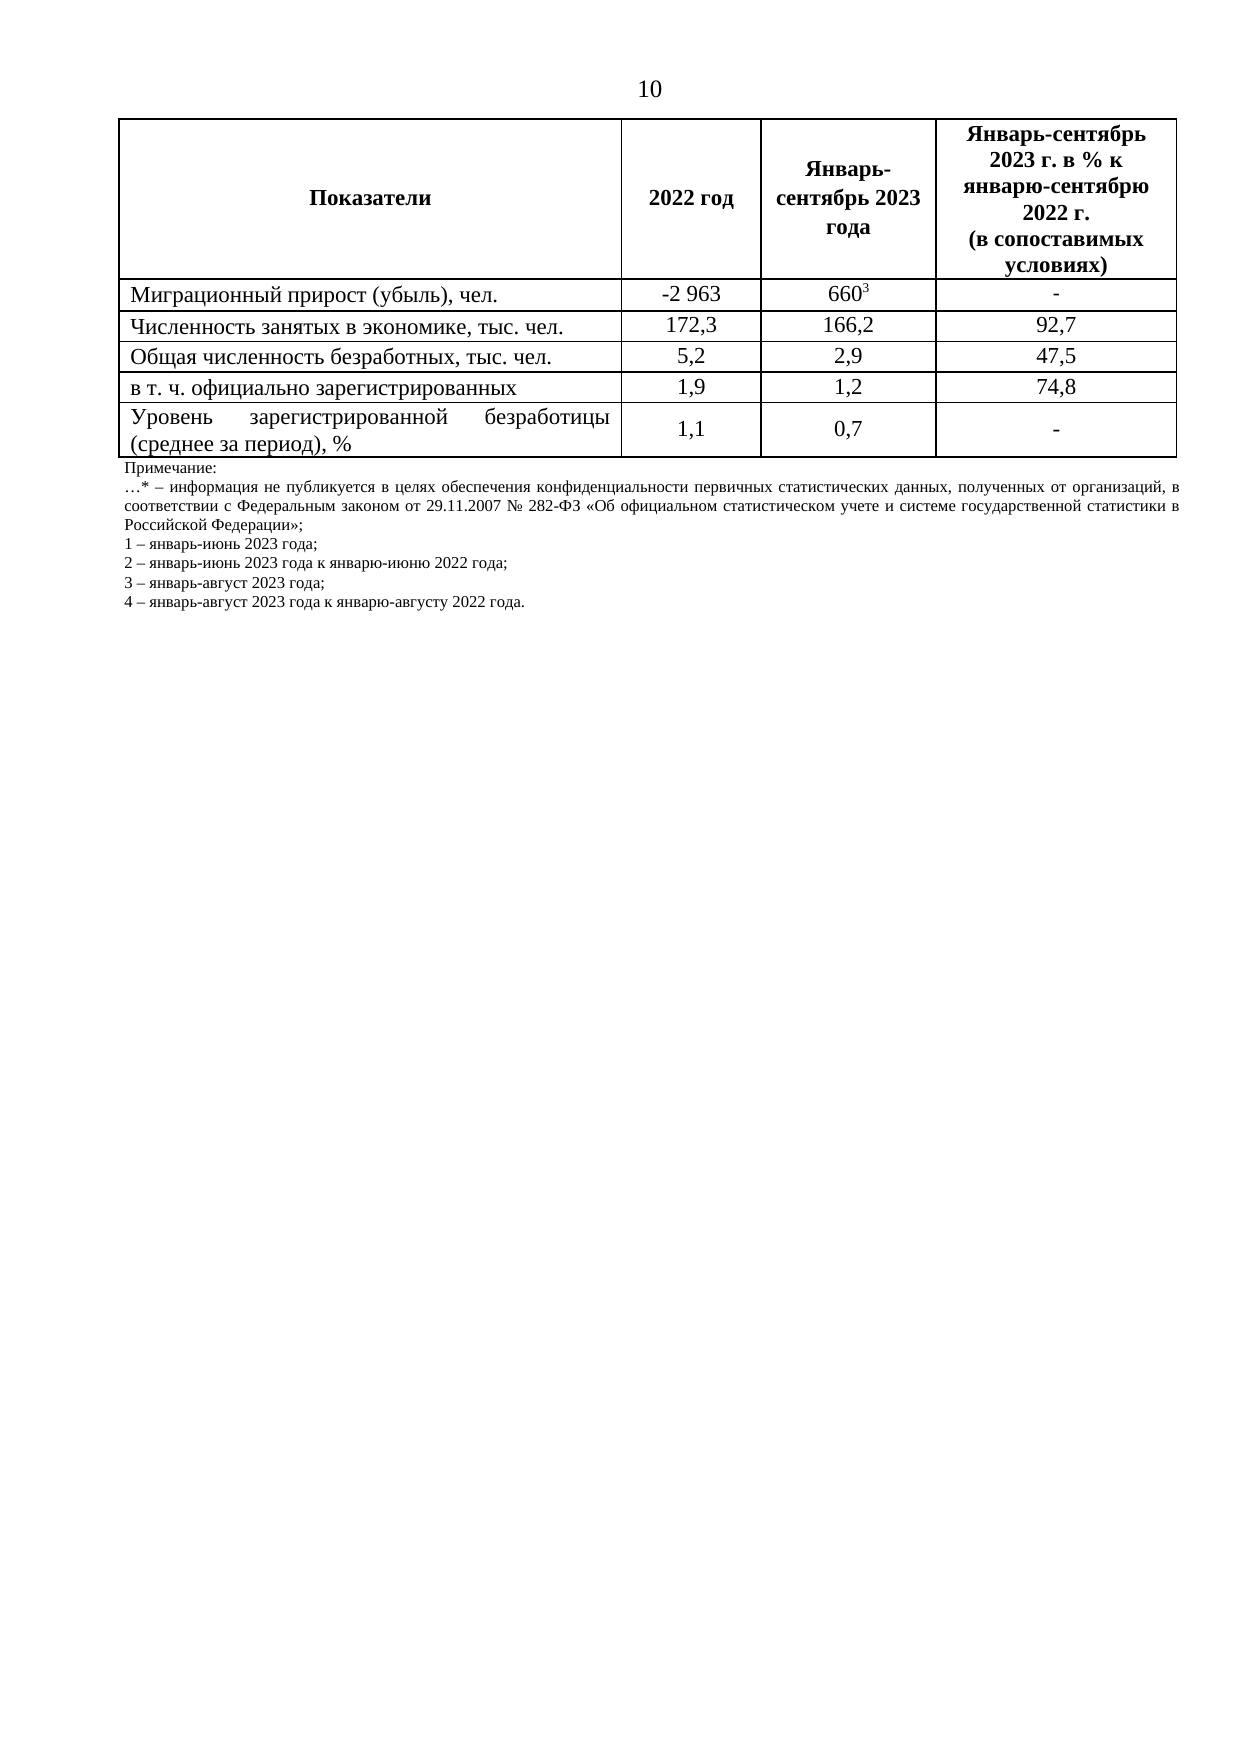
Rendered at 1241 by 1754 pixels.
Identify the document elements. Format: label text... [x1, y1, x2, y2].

text 3 – январь-август 2023 года; [124, 572, 1181, 592]
table_cell Численность занятых в экономике, тыс. чел. [120, 312, 621, 341]
text Примечание: [124, 457, 1181, 477]
table_cell -2 963 [622, 280, 760, 310]
table_cell в т. ч. официально зарегистрированных [120, 373, 621, 402]
table_cell 5,2 [622, 342, 760, 371]
table_cell 1,9 [622, 373, 760, 402]
text 2 – январь-июнь 2023 года к январю-июню 2022 года; [124, 553, 1181, 572]
table_cell 1,2 [762, 373, 935, 402]
table_cell - [937, 403, 1176, 456]
table_cell - [937, 280, 1176, 310]
table_cell Общая численность безработных, тыс. чел. [120, 342, 621, 371]
table_cell 92,7 [937, 312, 1176, 341]
table_cell Уровень зарегистрированной безработицы (среднее за период), % [120, 403, 621, 456]
table_cell 74,8 [937, 373, 1176, 402]
table_header Январь-сентябрь 2023 года [762, 120, 935, 278]
table_cell 172,3 [622, 312, 760, 341]
table_header Показатели [120, 120, 621, 278]
table_header 2022 год [622, 120, 760, 278]
table_cell 166,2 [762, 312, 935, 341]
table_cell 47,5 [937, 342, 1176, 371]
table_cell 1,1 [622, 403, 760, 456]
text 4 – январь-август 2023 года к январю-августу 2022 года. [124, 592, 1181, 611]
table_cell Миграционный прирост (убыль), чел. [120, 280, 621, 310]
table_cell 6603 [762, 280, 935, 310]
text 1 – январь-июнь 2023 года; [124, 534, 1181, 553]
table_cell 2,9 [762, 342, 935, 371]
table_cell 0,7 [762, 403, 935, 456]
text …* – информация не публикуется в целях обеспечения конфиденциальности первичных статистических данных, полученных от организаций, в соответствии с Федеральным законом от 29.11.2007 № 282-ФЗ «Об официальном статистическом учете и системе государственной статистики в Российской Федерации»; [124, 477, 1181, 534]
table_header Январь-сентябрь 2023 г. в % к январю-сентябрю 2022 г. (в сопоставимых условиях) [937, 120, 1176, 278]
